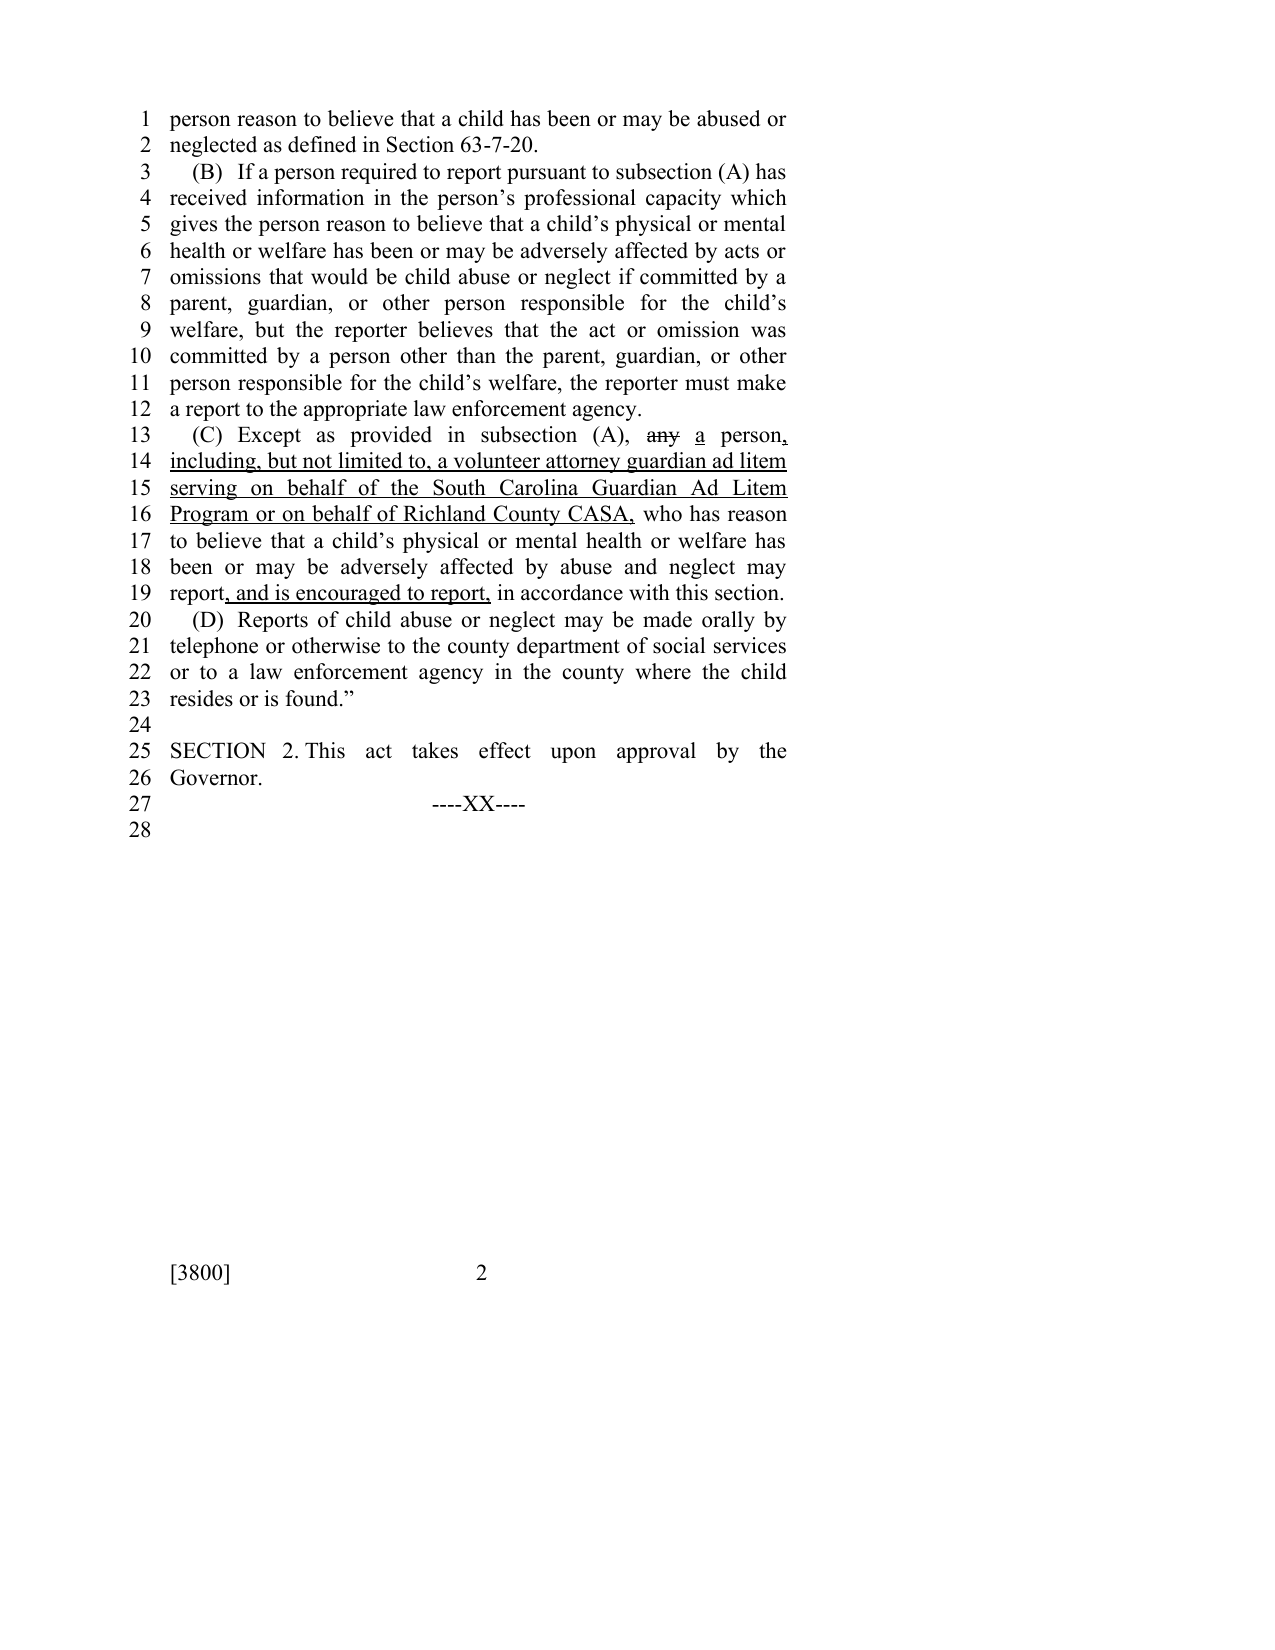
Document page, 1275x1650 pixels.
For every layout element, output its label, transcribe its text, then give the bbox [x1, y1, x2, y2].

text (C) Except as provided in subsection (A), any a person, including, but not limited to, a volunteer attorney guardian ad litem serving on behalf of the South Carolina Guardian Ad Litem Program or on behalf of Richland County CASA, who has reason to believe that a child’s physical or mental health or welfare has been or may be adversely affected by abuse and neglect may report, and is encouraged to report, in accordance with this section. [169, 498, 787, 606]
text (D) Reports of child abuse or neglect may be made orally by telephone or otherwise to the county department of social services or to a law enforcement agency in the county where the child resides or is found.” [169, 606, 787, 711]
text (B) If a person required to report pursuant to subsection (A) has received information in the person’s professional capacity which gives the person reason to believe that a child’s physical or mental health or welfare has been or may be adversely affected by acts or omissions that would be child abuse or neglect if committed by a parent, guardian, or other person responsible for the child’s welfare, but the reporter believes that the act or omission was committed by a person other than the parent, guardian, or other person responsible for the child’s welfare, the reporter must make a report to the appropriate law enforcement agency. [169, 158, 787, 421]
text ----XX---- [169, 790, 787, 817]
text SECTION 2. This act takes effect upon approval by the Governor. [169, 737, 787, 790]
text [169, 105, 787, 158]
text (C) Except as provided in subsection (A), any a person, including, but not limited to, a volunteer attorney guardian ad litem serving on behalf of the South Carolina Guardian Ad Litem Program or on behalf of Richland County CASA, who has reason to believe that a child’s physical or mental health or welfare has been or may be adversely affected by abuse and neglect may report, and is encouraged to report, in accordance with this section. [169, 421, 787, 470]
